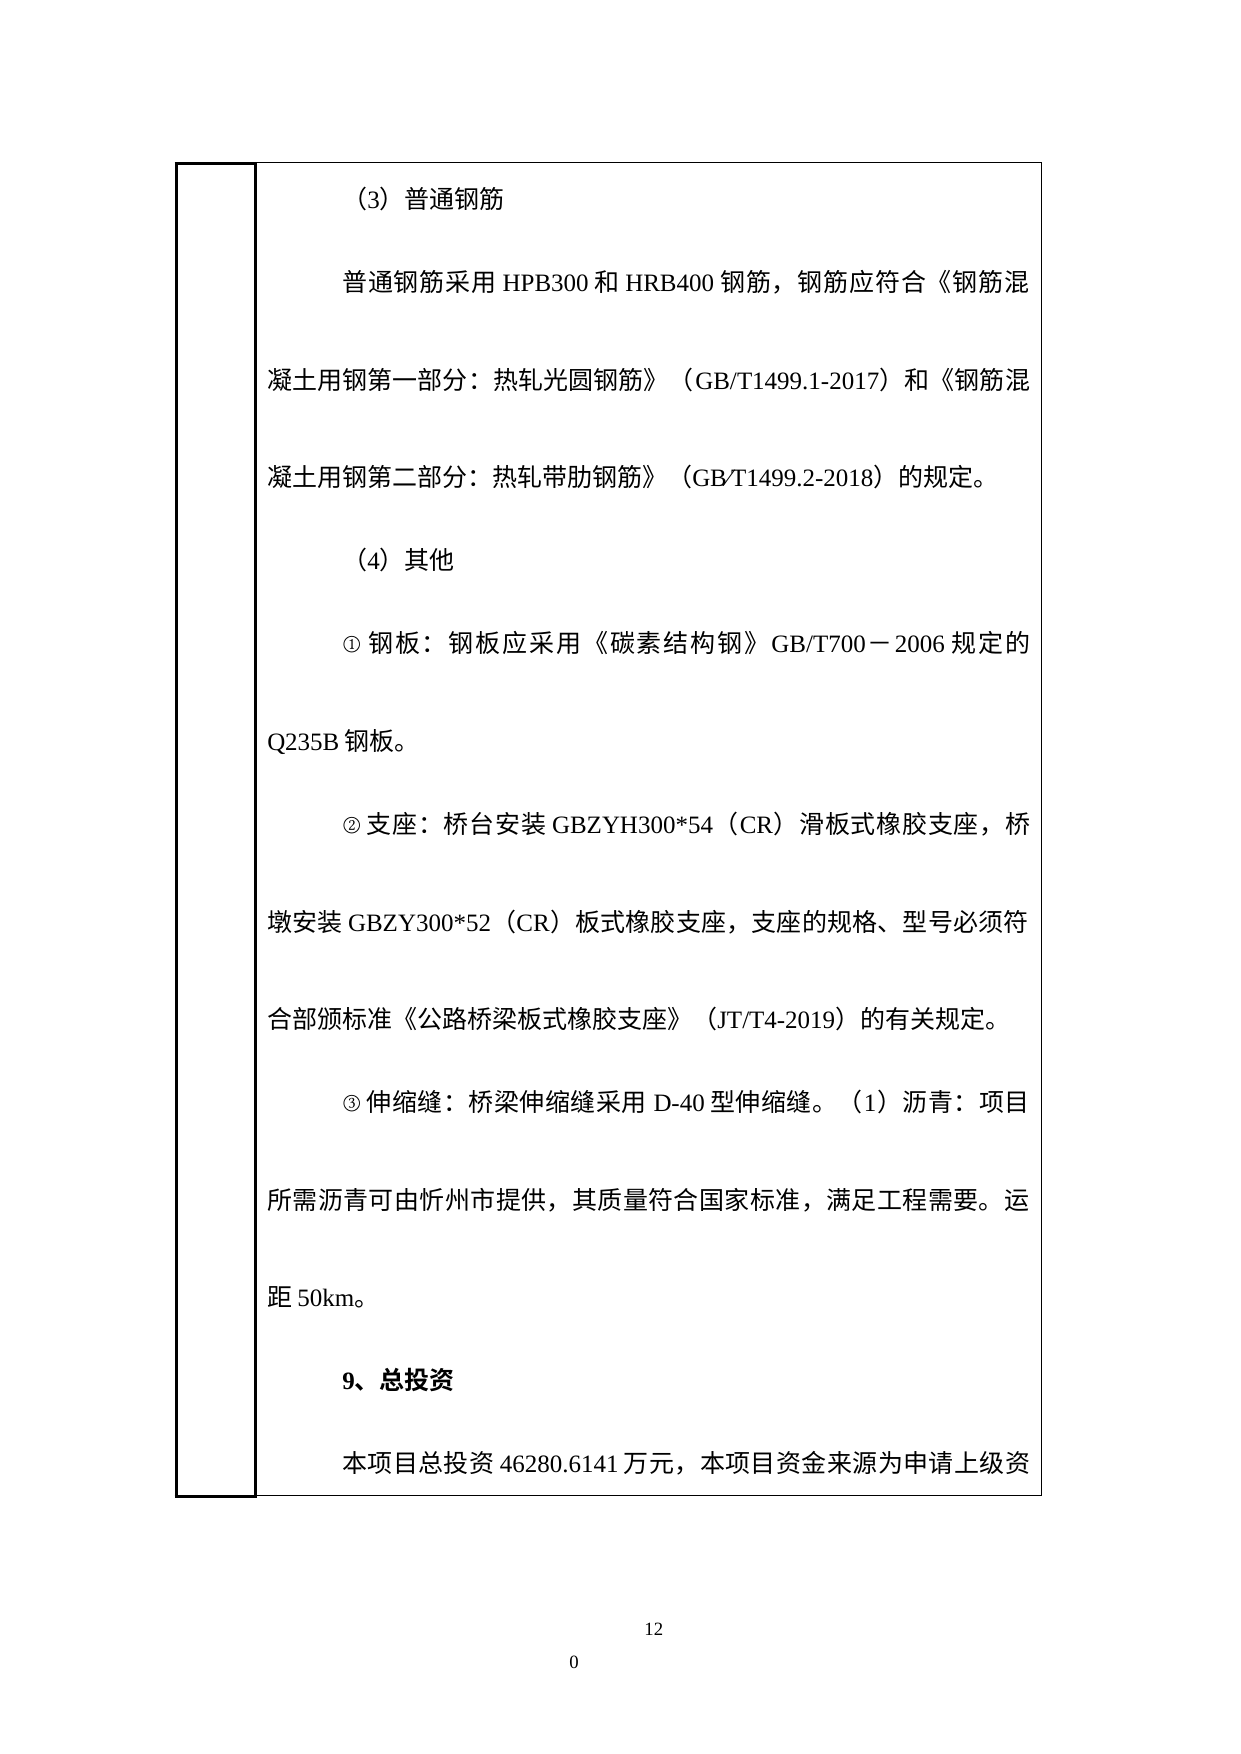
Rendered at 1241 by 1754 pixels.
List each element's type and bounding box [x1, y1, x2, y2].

table_header [257, 163, 1041, 1494]
table_header [178, 165, 254, 1494]
